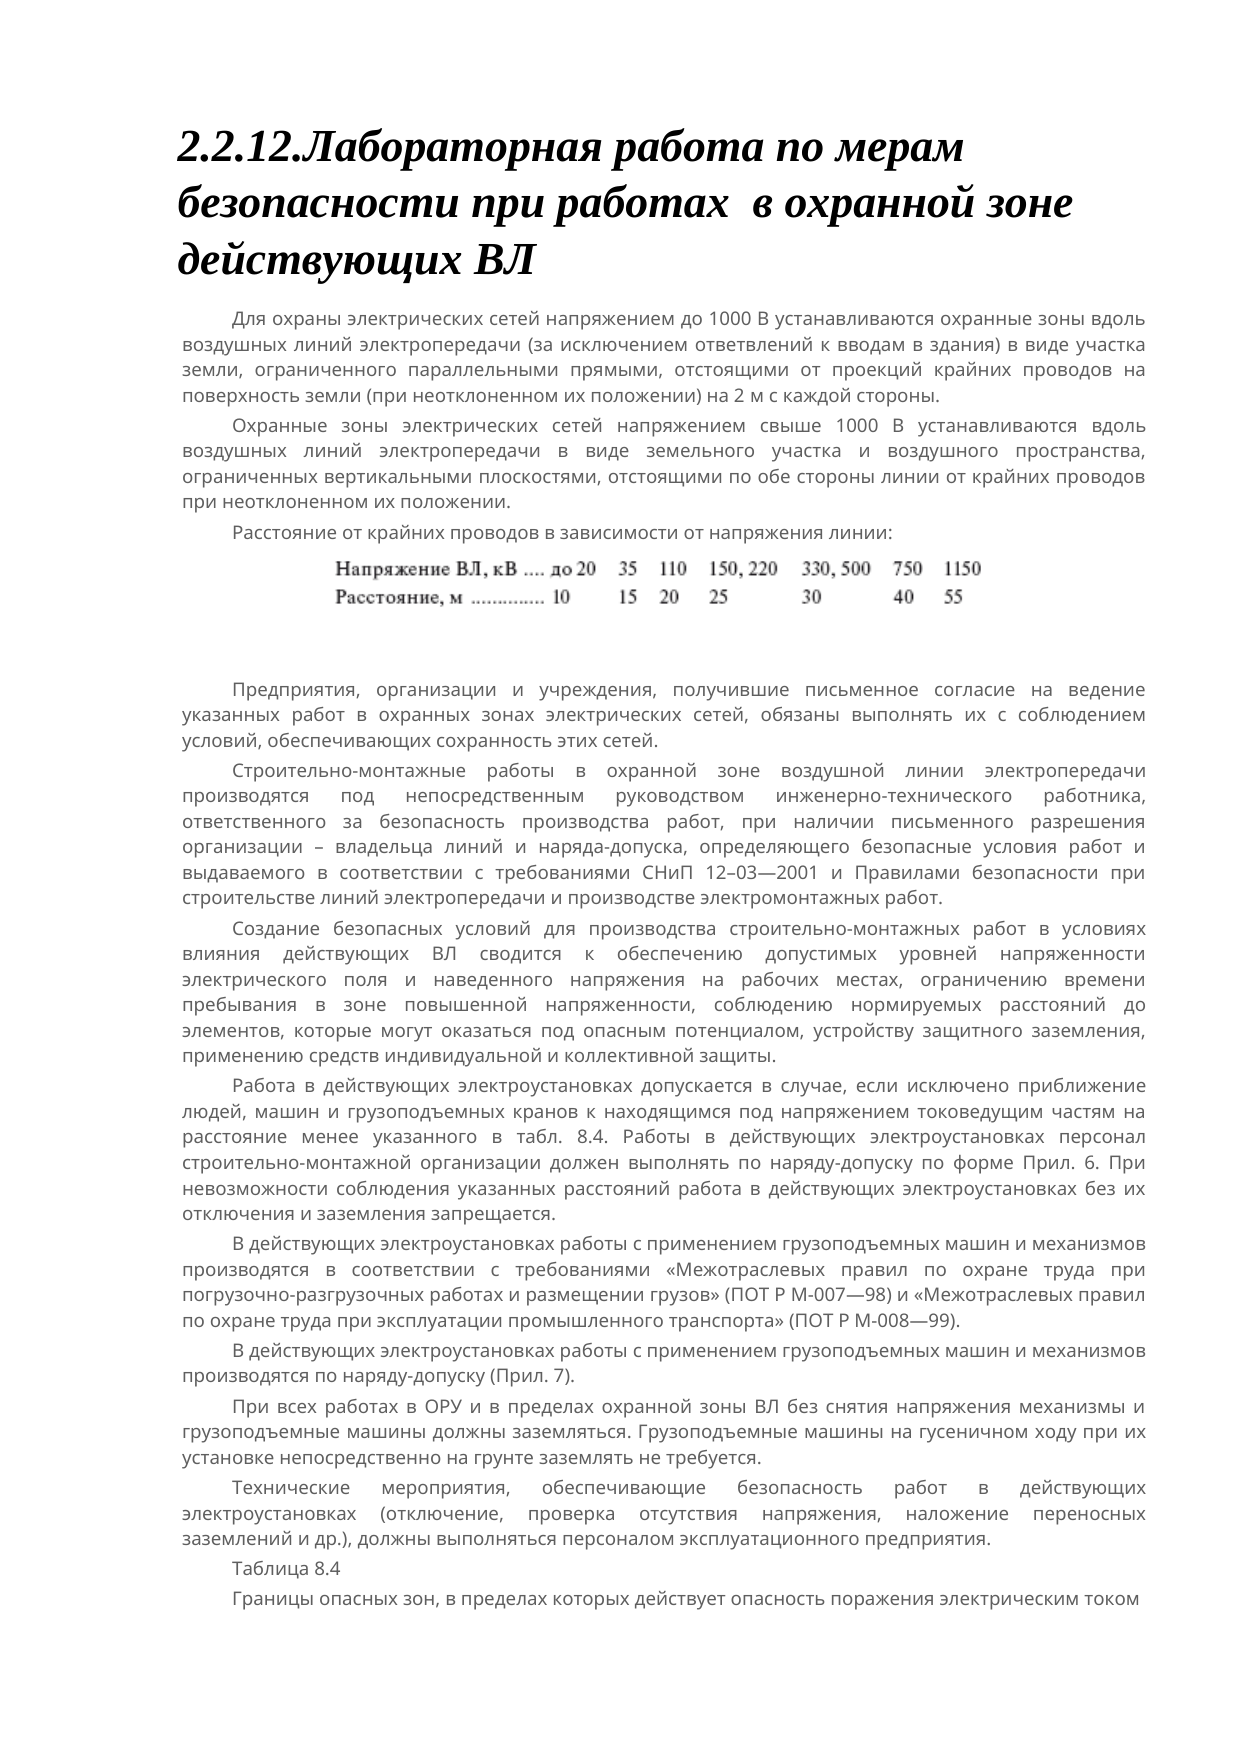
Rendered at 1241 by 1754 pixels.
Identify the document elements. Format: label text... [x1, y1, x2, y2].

text В действующих электроустановках работы с применением грузоподъемных машин и механизмов производятся в соответствии с требованиями «Межотраслевых правил по охране труда при погрузочно-разгрузочных работах и размещении грузов» (ПОТ Р М-007—98) и «Межотраслевых правил по охране труда при эксплуатации промышленного транспорта» (ПОТ Р М-008—99). [182, 1231, 1147, 1333]
text Предприятия, организации и учреждения, получившие письменное согласие на ведение указанных работ в охранных зонах электрических сетей, обязаны выполнять их с соблюдением условий, обеспечивающих сохранность этих сетей. [182, 676, 1147, 752]
text Расстояние от крайних проводов в зависимости от напряжения линии: [182, 519, 1147, 544]
text Для охраны электрических сетей напряжением до 1000 В устанавливаются охранные зоны вдоль воздушных линий электропередачи (за исключением ответвлений к вводам в здания) в виде участка земли, ограниченного параллельными прямыми, отстоящими от проекций крайних проводов на поверхность земли (при неотклоненном их положении) на 2 м с каждой стороны. [182, 305, 1147, 407]
text В действующих электроустановках работы с применением грузоподъемных машин и механизмов производятся по наряду-допуску (Прил. 7). [182, 1337, 1147, 1388]
text Создание безопасных условий для производства строительно-монтажных работ в условиях влияния действующих ВЛ сводится к обеспечению допустимых уровней напряженности электрического поля и наведенного напряжения на рабочих местах, ограничению времени пребывания в зоне повышенной напряженности, соблюдению нормируемых расстояний до элементов, которые могут оказаться под опасным потенциалом, устройству защитного заземления, применению средств индивидуальной и коллективной защиты. [182, 915, 1147, 1068]
text Таблица 8.4 [182, 1556, 1147, 1581]
text Охранные зоны электрических сетей напряжением свыше 1000 В устанавливаются вдоль воздушных линий электропередачи в виде земельного участка и воздушного пространства, ограниченных вертикальными плоскостями, отстоящими по обе стороны линии от крайних проводов при неотклоненном их положении. [182, 412, 1147, 514]
text Работа в действующих электроустановках допускается в случае, если исключено приближение людей, машин и грузоподъемных кранов к находящимся под напряжением токоведущим частям на расстояние менее указанного в табл. 8.4. Работы в действующих электроустановках персонал строительно-монтажной организации должен выполнять по наряду-допуску по форме Прил. 6. При невозможности соблюдения указанных расстояний работа в действующих электроустановках без их отключения и заземления запрещается. [182, 1073, 1147, 1226]
text Технические мероприятия, обеспечивающие безопасность работ в действующих электроустановках (отключение, проверка отсутствия напряжения, наложение переносных заземлений и др.), должны выполняться персоналом эксплуатационного предприятия. [182, 1474, 1147, 1551]
text 2.2.12.Лабораторная работа по мерам безопасности при работах в охранной зоне действующих ВЛ [177, 118, 1152, 284]
picture [323, 549, 1006, 618]
text Строительно-монтажные работы в охранной зоне воздушной линии электропередачи производятся под непосредственным руководством инженерно-технического работника, ответственного за безопасность производства работ, при наличии письменного разрешения организации – владельца линий и наряда-допуска, определяющего безопасные условия работ и выдаваемого в соответствии с требованиями СНиП 12–03—2001 и Правилами безопасности при строительстве линий электропередачи и производстве электромонтажных работ. [182, 757, 1147, 910]
text При всех работах в ОРУ и в пределах охранной зоны ВЛ без снятия напряжения механизмы и грузоподъемные машины должны заземляться. Грузоподъемные машины на гусеничном ходу при их установке непосредственно на грунте заземлять не требуется. [182, 1393, 1147, 1469]
text Границы опасных зон, в пределах которых действует опасность поражения электрическим током [182, 1586, 1147, 1611]
